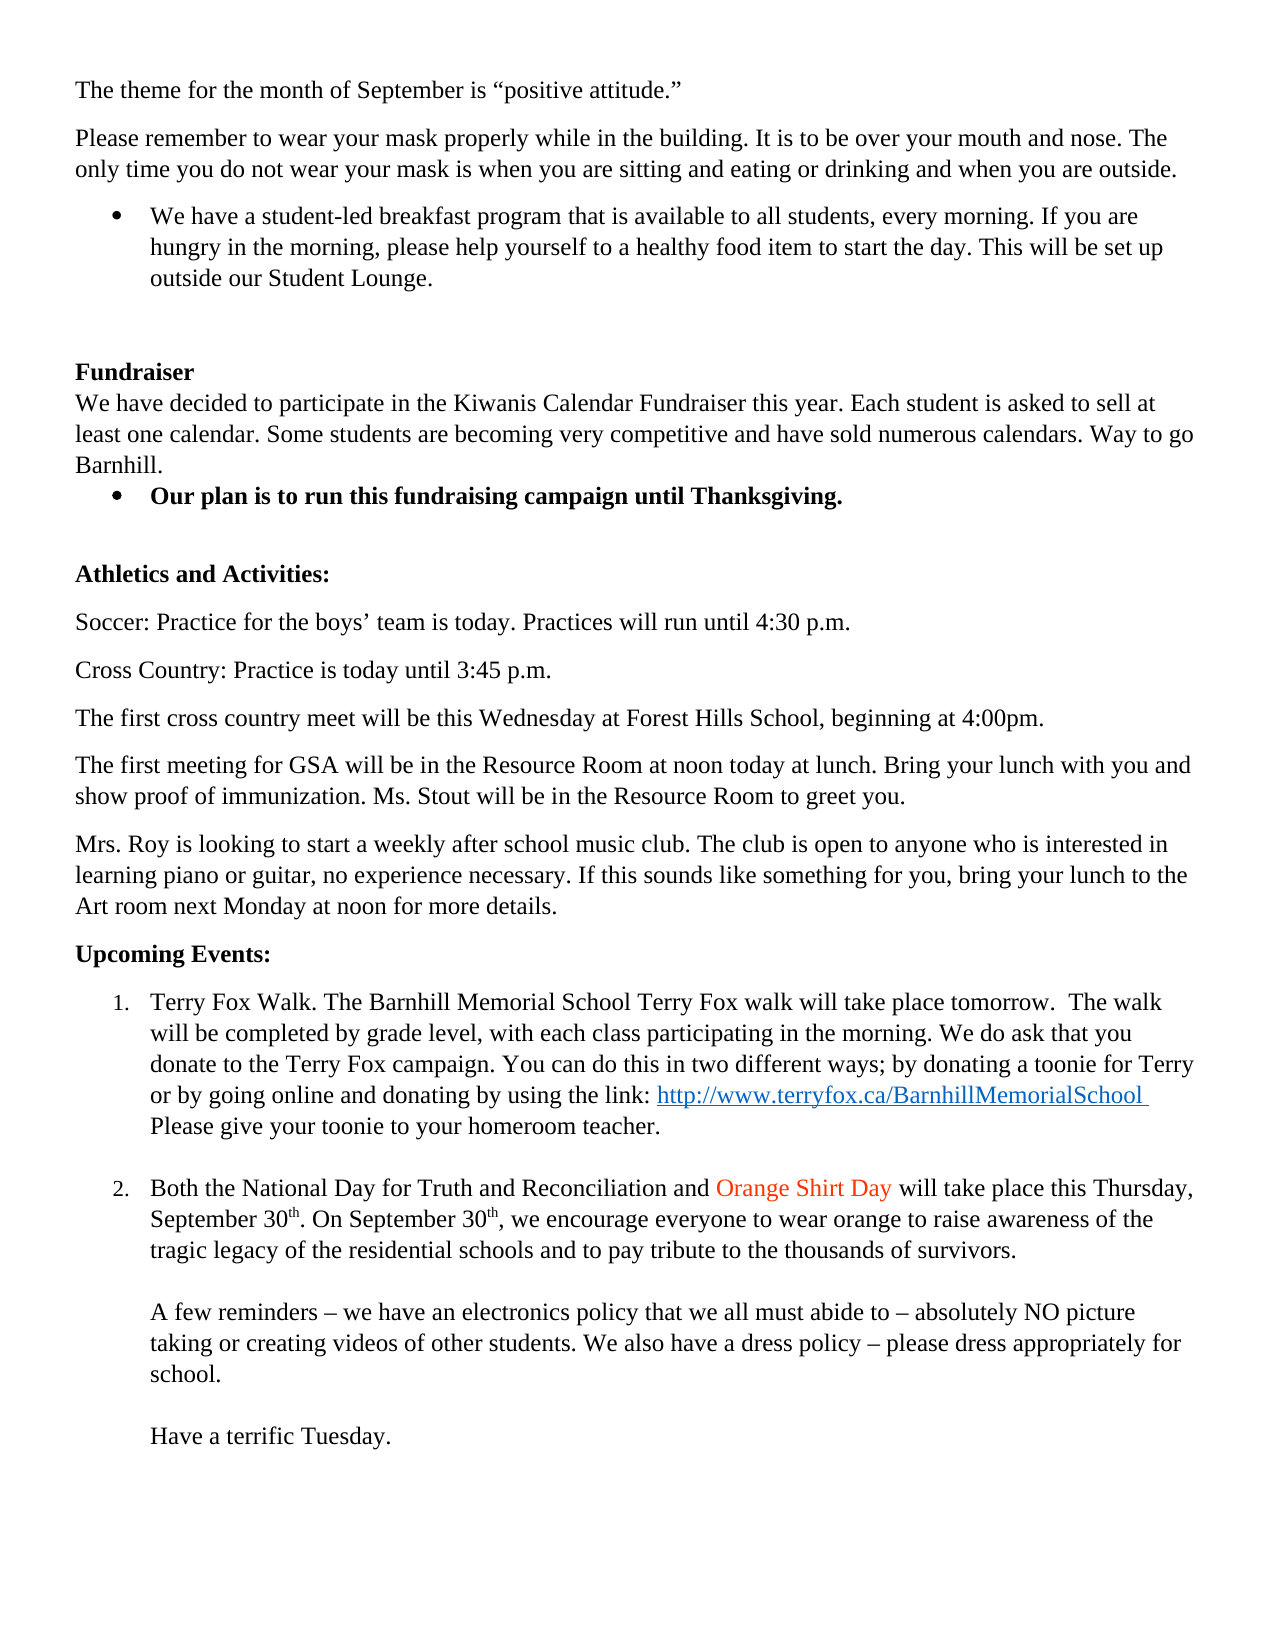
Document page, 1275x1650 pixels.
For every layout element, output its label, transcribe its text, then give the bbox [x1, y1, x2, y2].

text Athletics and Activities: [75, 559, 1200, 588]
list Terry Fox Walk. The Barnhill Memorial School Terry Fox walk will take place tomorrow. The walk will be completed by grade level, with each class participating in the morning. We do ask that you donate to the Terry Fox campaign. You can do this in two different ways; by donating a toonie for Terry or by going online and donating by using the link: http://www.terryfox.ca/BarnhillMemorialSchool Please give your toonie to your homeroom teacher. [112, 987, 1200, 1139]
list We have decided to participate in the Kiwanis Calendar Fundraiser this year. Each student is asked to sell at least one calendar. Some students are becoming very competitive and have sold numerous calendars. Way to go Barnhill. [75, 388, 1200, 478]
text Cross Country: Practice is today until 3:45 p.m. [75, 655, 1200, 684]
text Upcoming Events: [75, 939, 1200, 968]
text Mrs. Roy is looking to start a weekly after school music club. The club is open to anyone who is interested in learning piano or guitar, no experience necessary. If this sounds like something for you, bring your lunch to the Art room next Monday at noon for more details. [75, 829, 1200, 920]
list Have a terrific Tuesday. [150, 1421, 1200, 1450]
list A few reminders – we have an electronics policy that we all must abide to – absolutely NO picture taking or creating videos of other students. We also have a dress policy – please dress appropriately for school. [150, 1297, 1200, 1388]
list Our plan is to run this fundraising campaign until Thanksgiving. [112, 481, 1200, 509]
text The first cross country meet will be this Wednesday at Forest Hills School, beginning at 4:00pm. [75, 703, 1200, 731]
list Fundraiser [75, 357, 1200, 385]
text Please remember to wear your mask properly while in the building. It is to be over your mouth and nose. The only time you do not wear your mask is when you are sitting and eating or drinking and when you are outside. [75, 123, 1200, 182]
text The first meeting for GSA will be in the Resource Room at noon today at lunch. Bring your lunch with you and show proof of immunization. Ms. Stout will be in the Resource Room to greet you. [75, 750, 1200, 810]
text Soccer: Practice for the boys’ team is today. Practices will run until 4:30 p.m. [75, 607, 1200, 636]
text The theme for the month of September is “positive attitude.” [75, 75, 1200, 104]
list Both the National Day for Truth and Reconciliation and Orange Shirt Day will take place this Thursday, September 30th. On September 30th, we encourage everyone to wear orange to raise awareness of the tragic legacy of the residential schools and to pay tribute to the thousands of survivors. [112, 1173, 1200, 1264]
list We have a student-led breakfast program that is available to all students, every morning. If you are hungry in the morning, please help yourself to a healthy food item to start the day. This will be set up outside our Student Lounge. [112, 201, 1200, 292]
